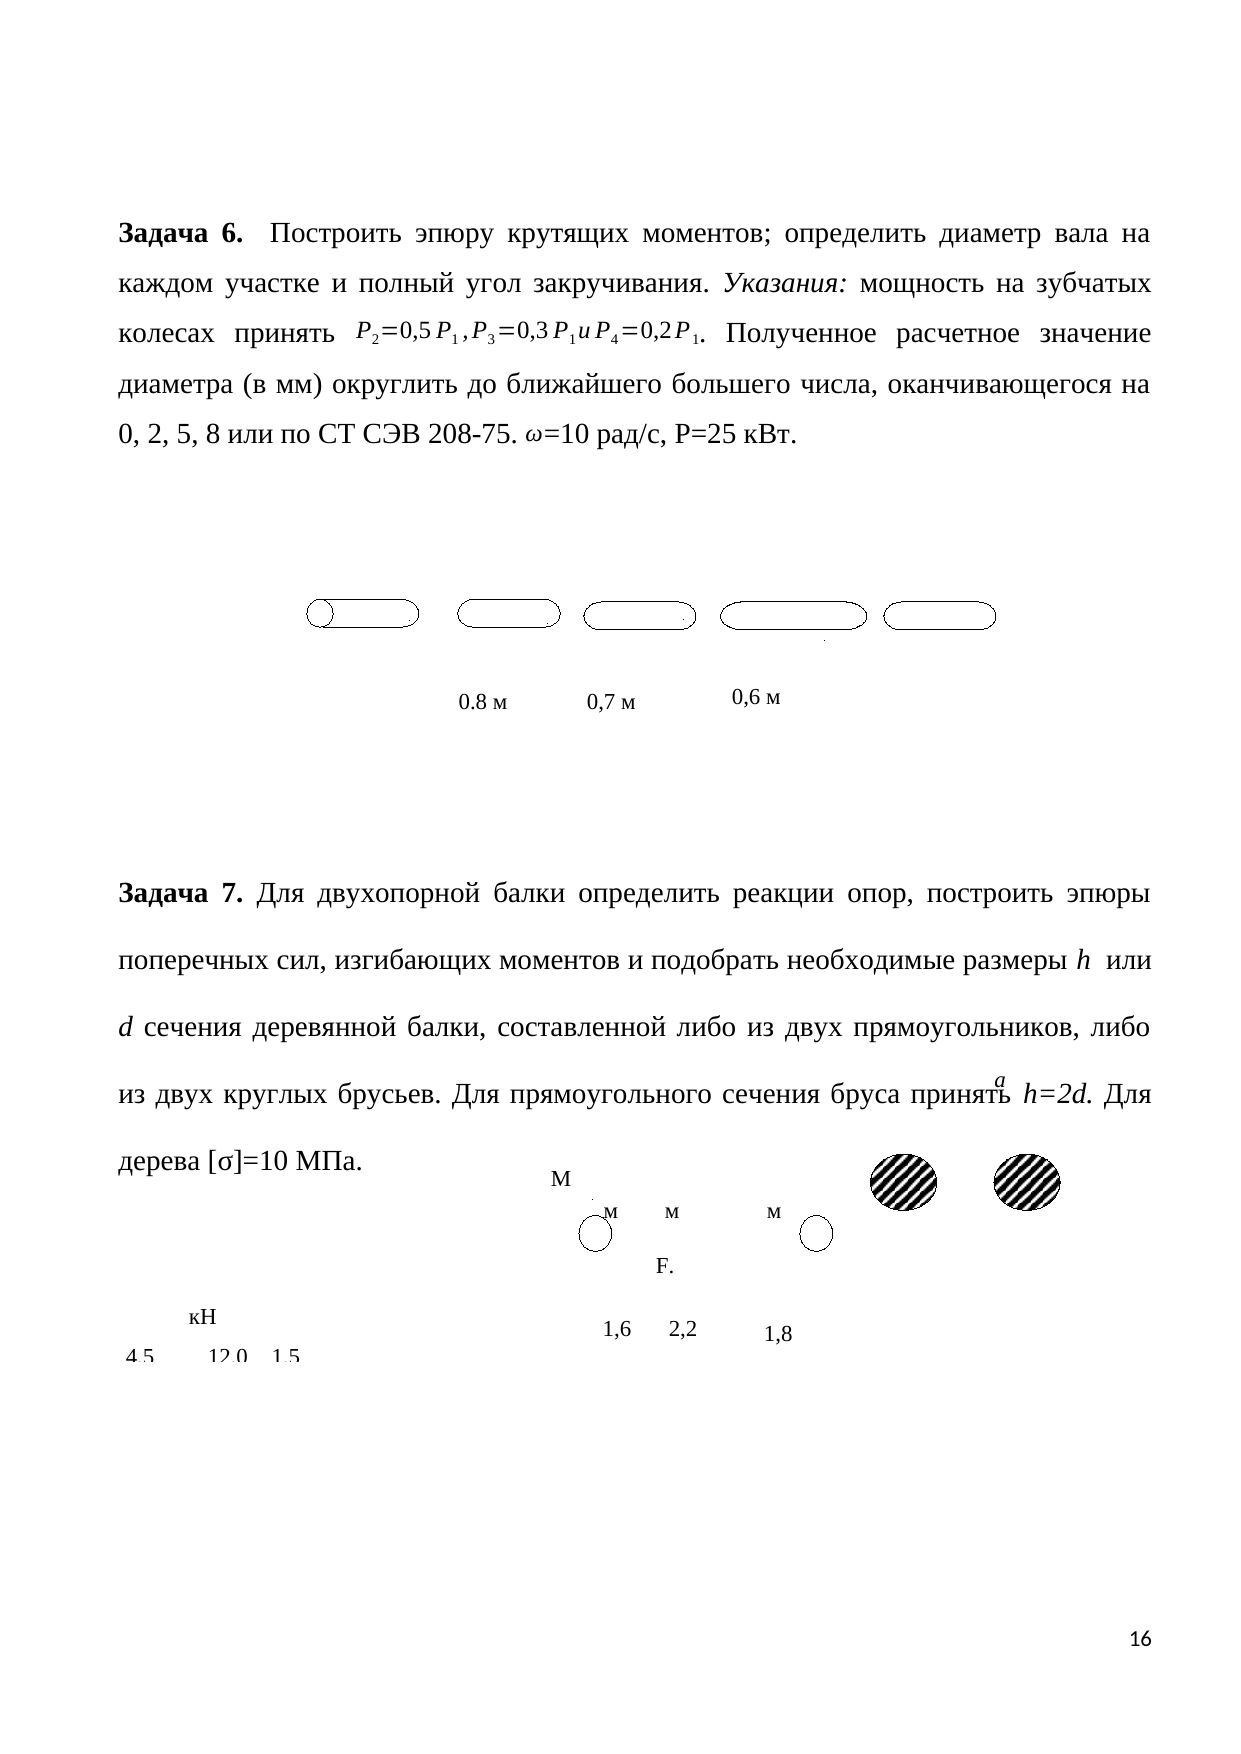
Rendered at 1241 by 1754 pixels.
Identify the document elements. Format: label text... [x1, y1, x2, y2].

picture [993, 1177, 1061, 1210]
text Задача 6. Построить эпюру крутящих моментов; определить диаметр вала на каждом участке и полный угол закручивания. Указания: мощность на зубчатых колесах принять . Полученное расчетное значение диаметра (в мм) округлить до ближайшего большего числа, оканчивающегося на 0, 2, 5, 8 или по СТ СЭВ 208-75. =10 рад/с, Р=25 кВт. [118, 215, 1152, 450]
text Задача 7. Для двухопорной балки определить реакции опор, построить эпюры поперечных сил, изгибающих моментов и подобрать необходимые размеры h или d сечения деревянной балки, составленной либо из двух прямоугольников, либо из двух круглых брусьев. Для прямоугольного сечения бруса принять h=2d. Для дерева [σ]=10 МПа. [118, 875, 1152, 1177]
picture [871, 1177, 936, 1210]
